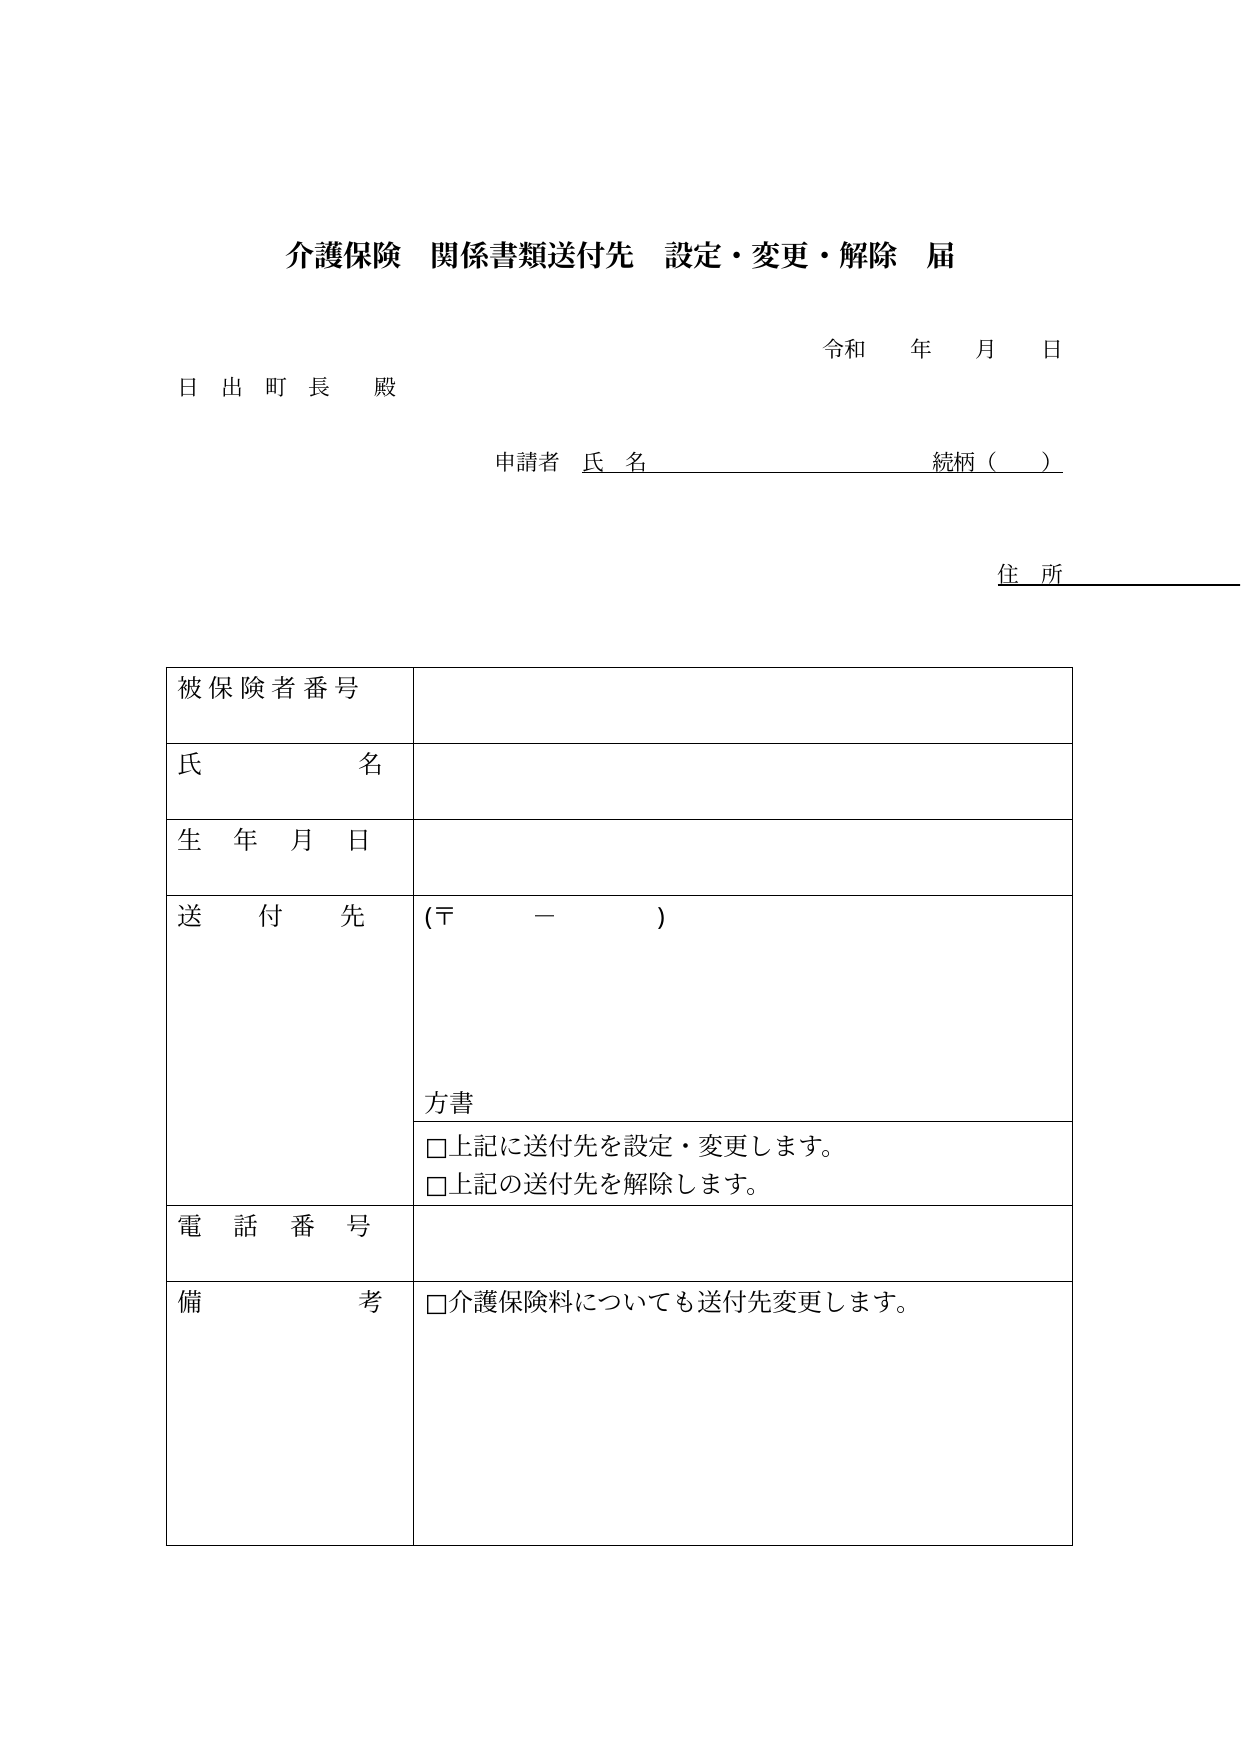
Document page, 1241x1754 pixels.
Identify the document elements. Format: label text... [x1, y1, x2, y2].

table_cell □介護保険料についても送付先変更します。 [414, 1282, 1072, 1545]
table_header 被 保 険 者 番 号 [167, 668, 413, 743]
table_cell 氏 名 [167, 744, 413, 819]
table_cell 送 付 先 [167, 896, 413, 1205]
table_cell 電 話 番 号 [167, 1206, 413, 1281]
table_cell (〒 － ) 方書 [414, 896, 1072, 1121]
text 住 所 [177, 554, 1063, 592]
text 令和 年 月 日 [177, 329, 1063, 367]
text 日 出 町 長 殿 [177, 367, 1063, 404]
text 申請者 氏 名 続柄（ ） [177, 442, 1063, 479]
table_cell 生 年 月 日 [167, 820, 413, 895]
table_header [414, 668, 1072, 743]
text 介護保険 関係書類送付先 設定・変更・解除 届 [177, 217, 1063, 292]
table_cell [414, 744, 1072, 819]
table_cell [414, 1206, 1072, 1281]
table_cell [414, 820, 1072, 895]
table_cell 備 考 [167, 1282, 413, 1545]
table_cell □上記に送付先を設定・変更します。 □上記の送付先を解除します。 [414, 1122, 1072, 1205]
